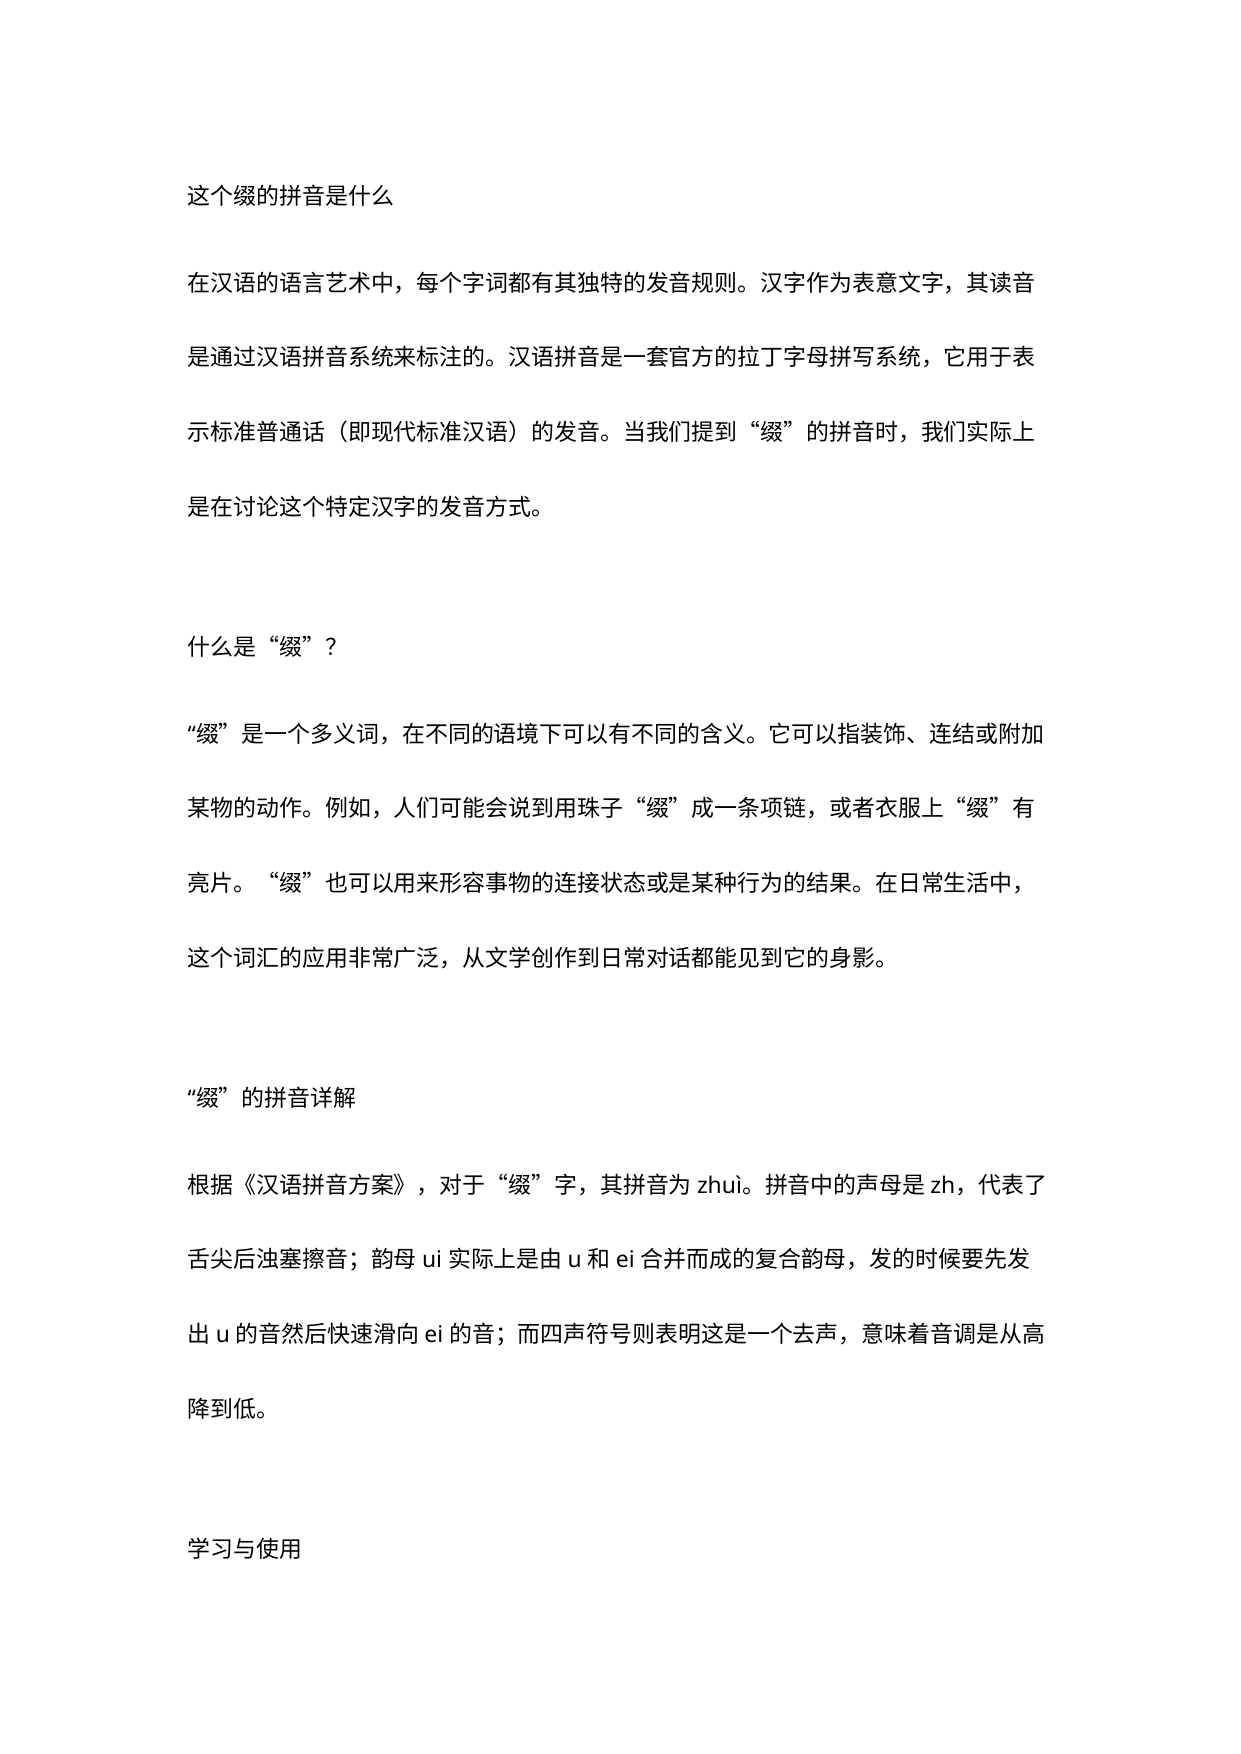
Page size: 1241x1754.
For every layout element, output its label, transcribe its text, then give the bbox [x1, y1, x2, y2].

text 在汉语的语言艺术中，每个字词都有其独特的发音规则。汉字作为表意文字，其读音是通过汉语拼音系统来标注的。汉语拼音是一套官方的拉丁字母拼写系统，它用于表示标准普通话（即现代标准汉语）的发音。当我们提到“缀”的拼音时，我们实际上是在讨论这个特定汉字的发音方式。 [187, 248, 1053, 538]
text “缀”是一个多义词，在不同的语境下可以有不同的含义。它可以指装饰、连结或附加某物的动作。例如，人们可能会说到用珠子“缀”成一条项链，或者衣服上“缀”有亮片。“缀”也可以用来形容事物的连接状态或是某种行为的结果。在日常生活中，这个词汇的应用非常广泛，从文学创作到日常对话都能见到它的身影。 [187, 699, 1053, 989]
text 根据《汉语拼音方案》，对于“缀”字，其拼音为 zhuì。拼音中的声母是 zh，代表了舌尖后浊塞擦音；韵母 ui 实际上是由 u 和 ei 合并而成的复合韵母，发的时候要先发出 u 的音然后快速滑向 ei 的音；而四声符号则表明这是一个去声，意味着音调是从高降到低。 [187, 1151, 1053, 1440]
text “缀”的拼音详解 [187, 1064, 1053, 1129]
text 什么是“缀”？ [187, 613, 1053, 678]
text 这个缀的拼音是什么 [187, 162, 1053, 227]
text 学习与使用 [187, 1515, 1053, 1580]
